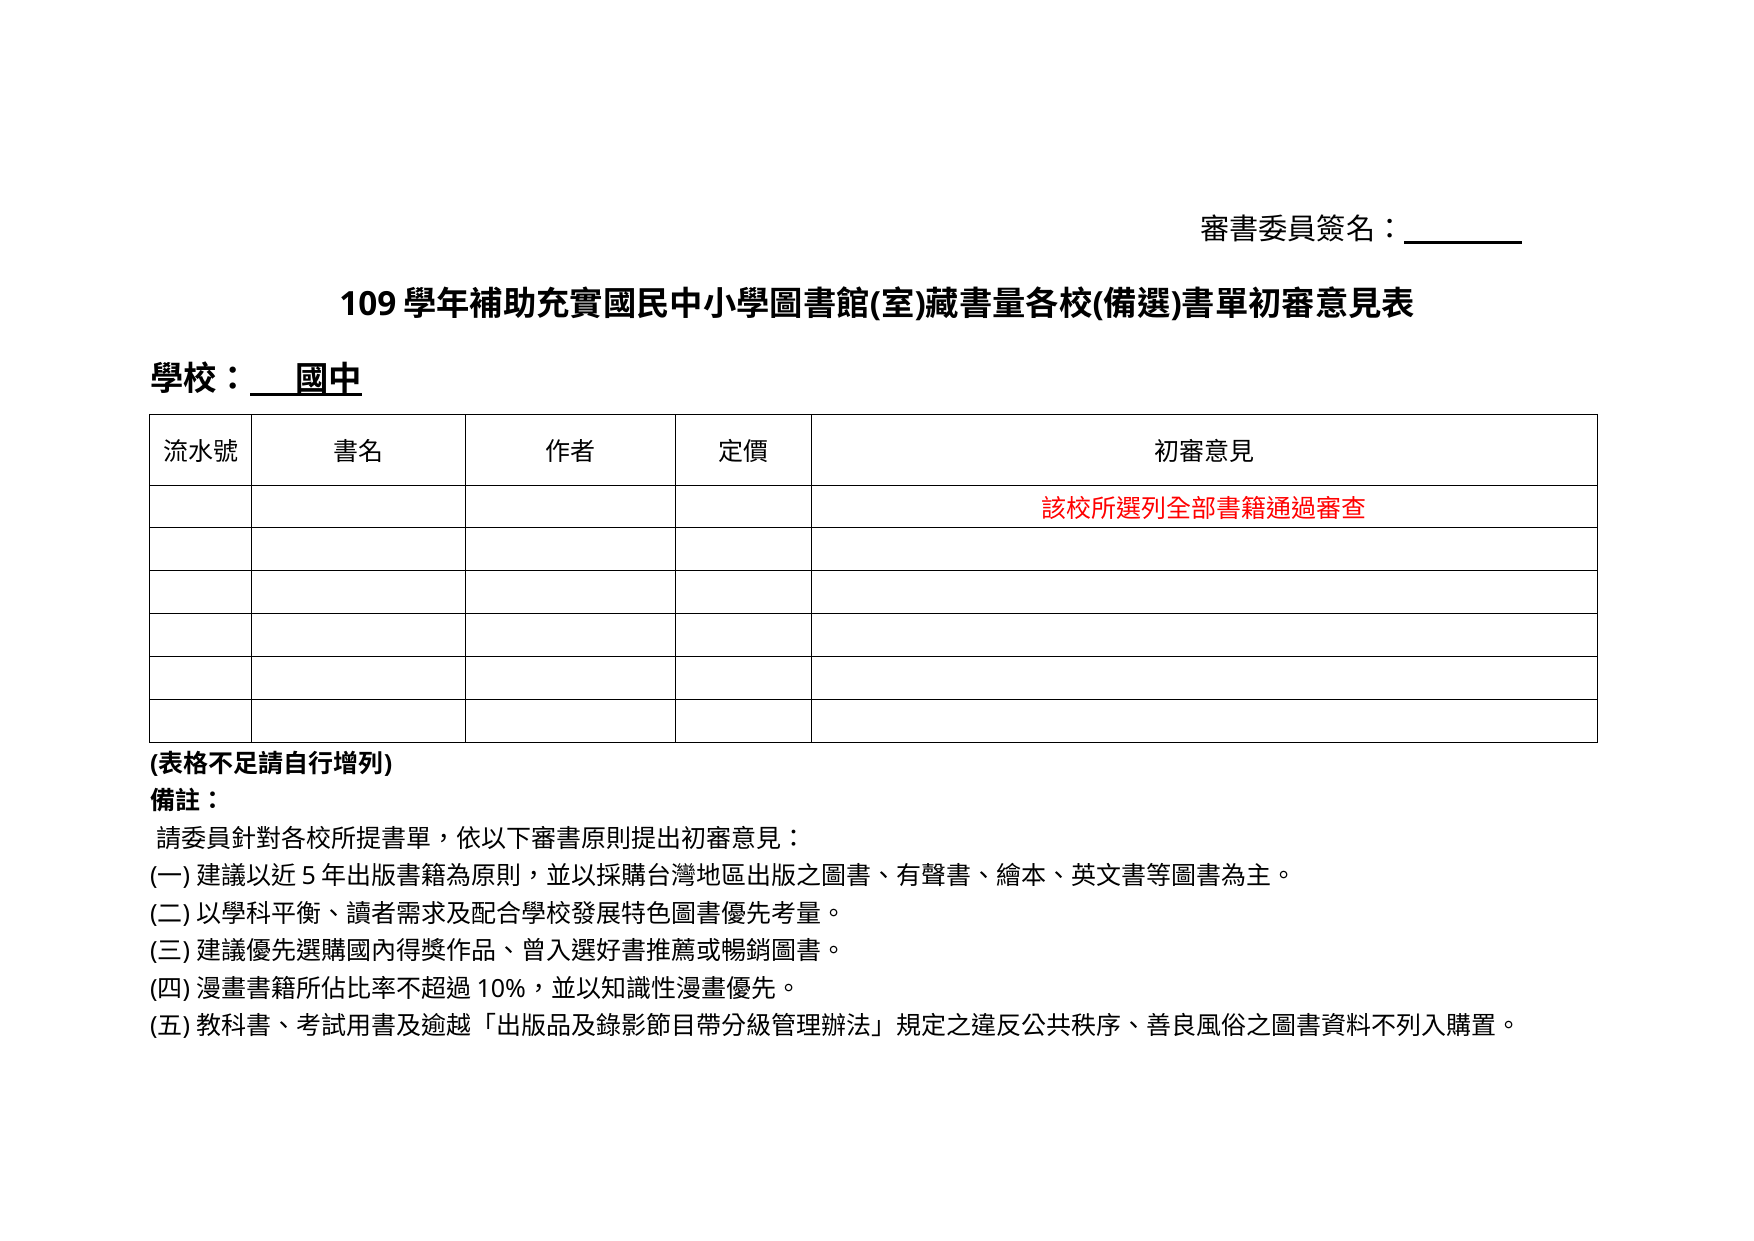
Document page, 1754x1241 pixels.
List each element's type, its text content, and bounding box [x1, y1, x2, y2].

table_cell [150, 657, 251, 699]
table_cell [812, 657, 1597, 699]
table_cell [150, 571, 251, 613]
table_cell [466, 571, 675, 613]
table_cell [676, 614, 811, 656]
table_cell [252, 528, 465, 570]
text 學校： 國中 [150, 339, 1604, 414]
table_cell [676, 528, 811, 570]
table_cell [812, 571, 1597, 613]
text (一) 建議以近5年出版書籍為原則，並以採購台灣地區出版之圖書、有聲書、繪本、英文書等圖書為主。 [150, 855, 1604, 893]
text (四) 漫畫書籍所佔比率不超過10%，並以知識性漫畫優先。 [150, 968, 1604, 1005]
table_header 書名 [252, 415, 465, 485]
table_cell [150, 700, 251, 742]
table_cell [676, 700, 811, 742]
table_cell [676, 571, 811, 613]
table_cell [466, 700, 675, 742]
table_cell [812, 528, 1597, 570]
text (二) 以學科平衡、讀者需求及配合學校發展特色圖書優先考量。 [150, 893, 1604, 930]
table_cell [252, 486, 465, 527]
table_header 流水號 [150, 415, 251, 485]
text 審書委員簽名： [1150, 189, 1604, 264]
text (五) 教科書、考試用書及逾越「出版品及錄影節目帶分級管理辦法」規定之違反公共秩序、善良風俗之圖書資料不列入購置。 [150, 1005, 1604, 1043]
table_cell [466, 528, 675, 570]
table_cell 該校所選列全部書籍通過審查 [812, 486, 1597, 527]
text (三) 建議優先選購國內得獎作品、曾入選好書推薦或暢銷圖書。 [150, 930, 1604, 968]
table_cell [466, 614, 675, 656]
table_cell [466, 657, 675, 699]
table_cell [150, 528, 251, 570]
table_header 作者 [466, 415, 675, 485]
table_header 定價 [676, 415, 811, 485]
table_header 初審意見 [812, 415, 1597, 485]
table_cell [676, 657, 811, 699]
table_cell [150, 614, 251, 656]
text 請委員針對各校所提書單，依以下審書原則提出初審意見： [150, 818, 1604, 855]
table_cell [252, 571, 465, 613]
table_cell [252, 657, 465, 699]
table_cell [150, 486, 251, 527]
text 109學年補助充實國民中小學圖書館(室)藏書量各校(備選)書單初審意見表 [150, 264, 1604, 339]
table_cell [466, 486, 675, 527]
table_cell [812, 700, 1597, 742]
table_cell [812, 614, 1597, 656]
text (表格不足請自行增列) [150, 743, 1604, 780]
table_cell [252, 614, 465, 656]
table_cell [252, 700, 465, 742]
text 備註： [150, 780, 1604, 818]
table_cell [676, 486, 811, 527]
